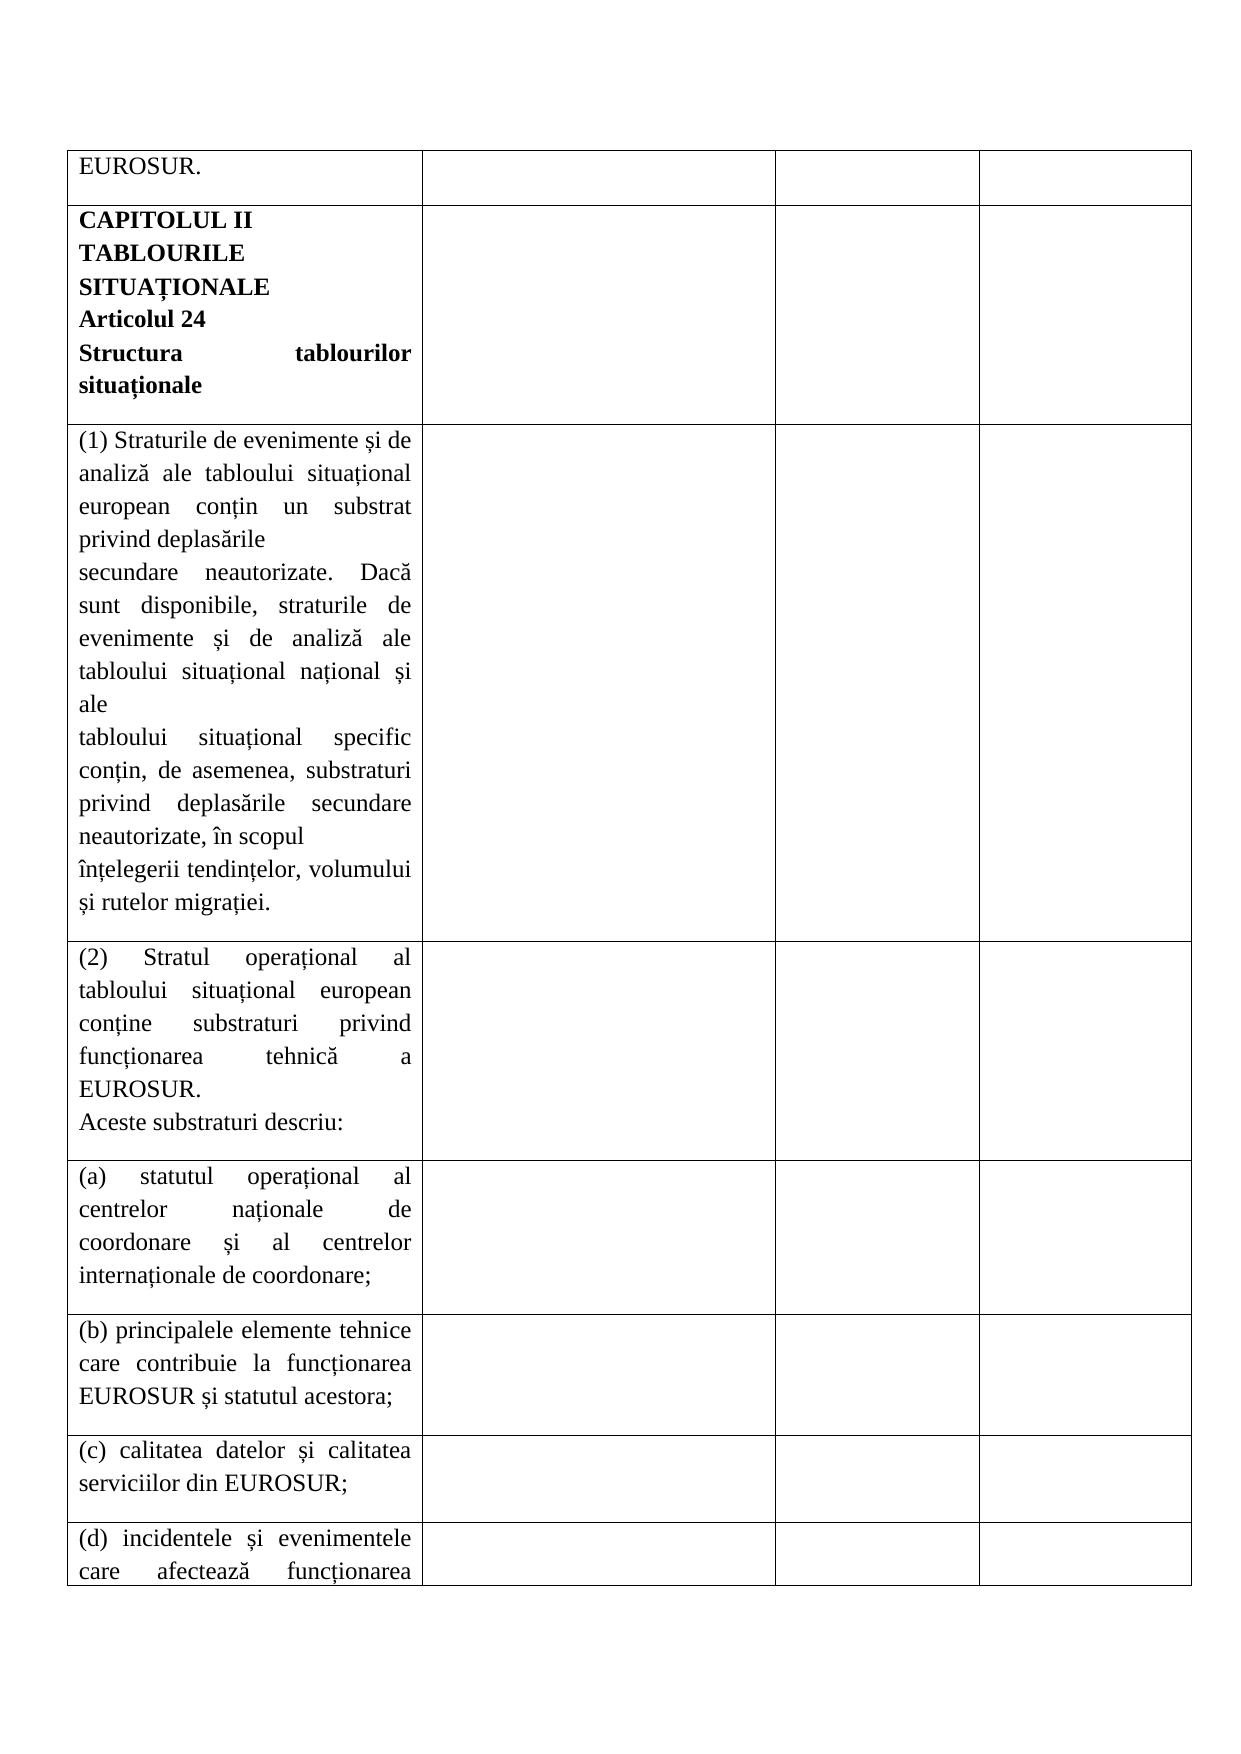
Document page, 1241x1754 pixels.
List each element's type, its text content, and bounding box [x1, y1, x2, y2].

table_cell [423, 1161, 775, 1314]
table_cell [423, 151, 775, 204]
table_cell [980, 1523, 1191, 1585]
table_cell [776, 1315, 979, 1434]
table_cell [423, 1523, 775, 1585]
table_cell [776, 151, 979, 204]
table_cell [980, 206, 1191, 424]
table_cell [776, 1436, 979, 1522]
table_cell [776, 1523, 979, 1585]
table_cell (c) calitatea datelor și calitatea serviciilor din EUROSUR; [68, 1436, 422, 1522]
table_cell [423, 1436, 775, 1522]
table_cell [68, 1523, 422, 1585]
table_cell (1) Straturile de evenimente și de analiză ale tabloului situațional european conțin un substrat privind deplasările secundare neautorizate. Dacă sunt disponibile, straturile de evenimente și de analiză ale tabloului situațional național și ale tabloului situațional specific conțin, de asemenea, substraturi privind deplasările secundare neautorizate, în scopul înțelegerii tendințelor, volumului și rutelor migrației. [68, 425, 422, 941]
table_cell (b) principalele elemente tehnice care contribuie la funcționarea EUROSUR și statutul acestora; [68, 1315, 422, 1434]
table_cell [776, 206, 979, 424]
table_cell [68, 151, 422, 204]
table_cell [423, 1315, 775, 1434]
table_cell [980, 151, 1191, 204]
table_cell [980, 1436, 1191, 1522]
table_cell [776, 942, 979, 1160]
table_cell [980, 1315, 1191, 1434]
table_cell [423, 425, 775, 941]
table_cell [423, 942, 775, 1160]
table_cell CAPITOLUL II TABLOURILE SITUAȚIONALE Articolul 24 Structura tablourilor situaționale [68, 206, 422, 424]
table_cell (a) statutul operațional al centrelor naționale de coordonare și al centrelor internaționale de coordonare; [68, 1161, 422, 1314]
table_cell [980, 425, 1191, 941]
table_cell [776, 425, 979, 941]
table_cell [423, 206, 775, 424]
table_cell (2) Stratul operațional al tabloului situațional european conține substraturi privind funcționarea tehnică a EUROSUR. Aceste substraturi descriu: [68, 942, 422, 1160]
table_cell [980, 942, 1191, 1160]
table_cell [776, 1161, 979, 1314]
table_cell [980, 1161, 1191, 1314]
